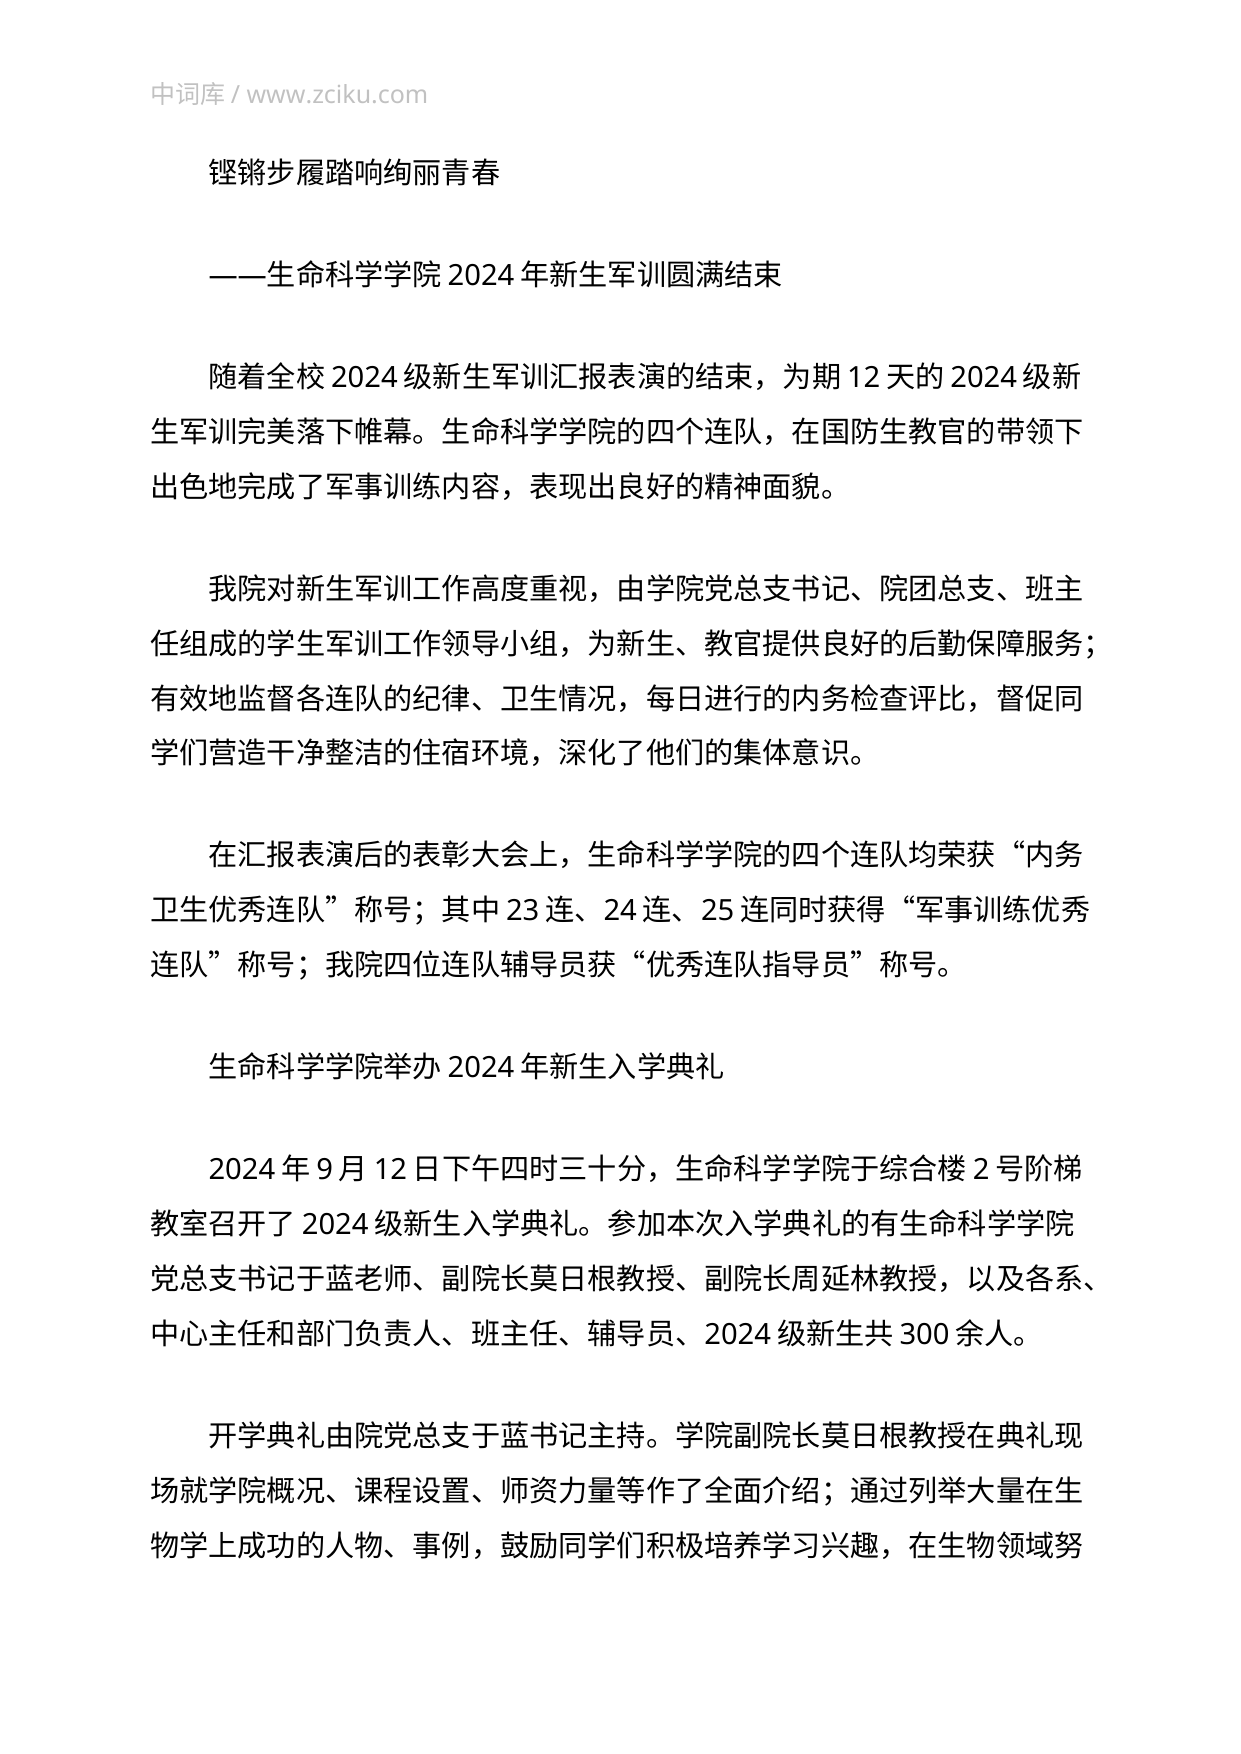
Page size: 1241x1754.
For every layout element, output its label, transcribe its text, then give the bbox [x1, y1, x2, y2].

text 2024年9月12日下午四时三十分，生命科学学院于综合楼2号阶梯教室召开了2024级新生入学典礼。参加本次入学典礼的有生命科学学院党总支书记于蓝老师、副院长莫日根教授、副院长周延林教授，以及各系、中心主任和部门负责人、班主任、辅导员、2024级新生共300余人。 [150, 1146, 1090, 1353]
text 铿锵步履踏响绚丽青春 [150, 150, 1090, 192]
text 在汇报表演后的表彰大会上，生命科学学院的四个连队均荣获“内务卫生优秀连队”称号；其中23连、24连、25连同时获得“军事训练优秀连队”称号；我院四位连队辅导员获“优秀连队指导员”称号。 [150, 832, 1090, 984]
text ——生命科学学院2024年新生军训圆满结束 [150, 252, 1090, 294]
text 随着全校2024级新生军训汇报表演的结束，为期12天的2024级新生军训完美落下帷幕。生命科学学院的四个连队，在国防生教官的带领下出色地完成了军事训练内容，表现出良好的精神面貌。 [150, 354, 1090, 506]
text 我院对新生军训工作高度重视，由学院党总支书记、院团总支、班主任组成的学生军训工作领导小组，为新生、教官提供良好的后勤保障服务；有效地监督各连队的纪律、卫生情况，每日进行的内务检查评比，督促同学们营造干净整洁的住宿环境，深化了他们的集体意识。 [150, 565, 1090, 772]
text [150, 1412, 1090, 1564]
text 生命科学学院举办2024年新生入学典礼 [150, 1043, 1090, 1086]
